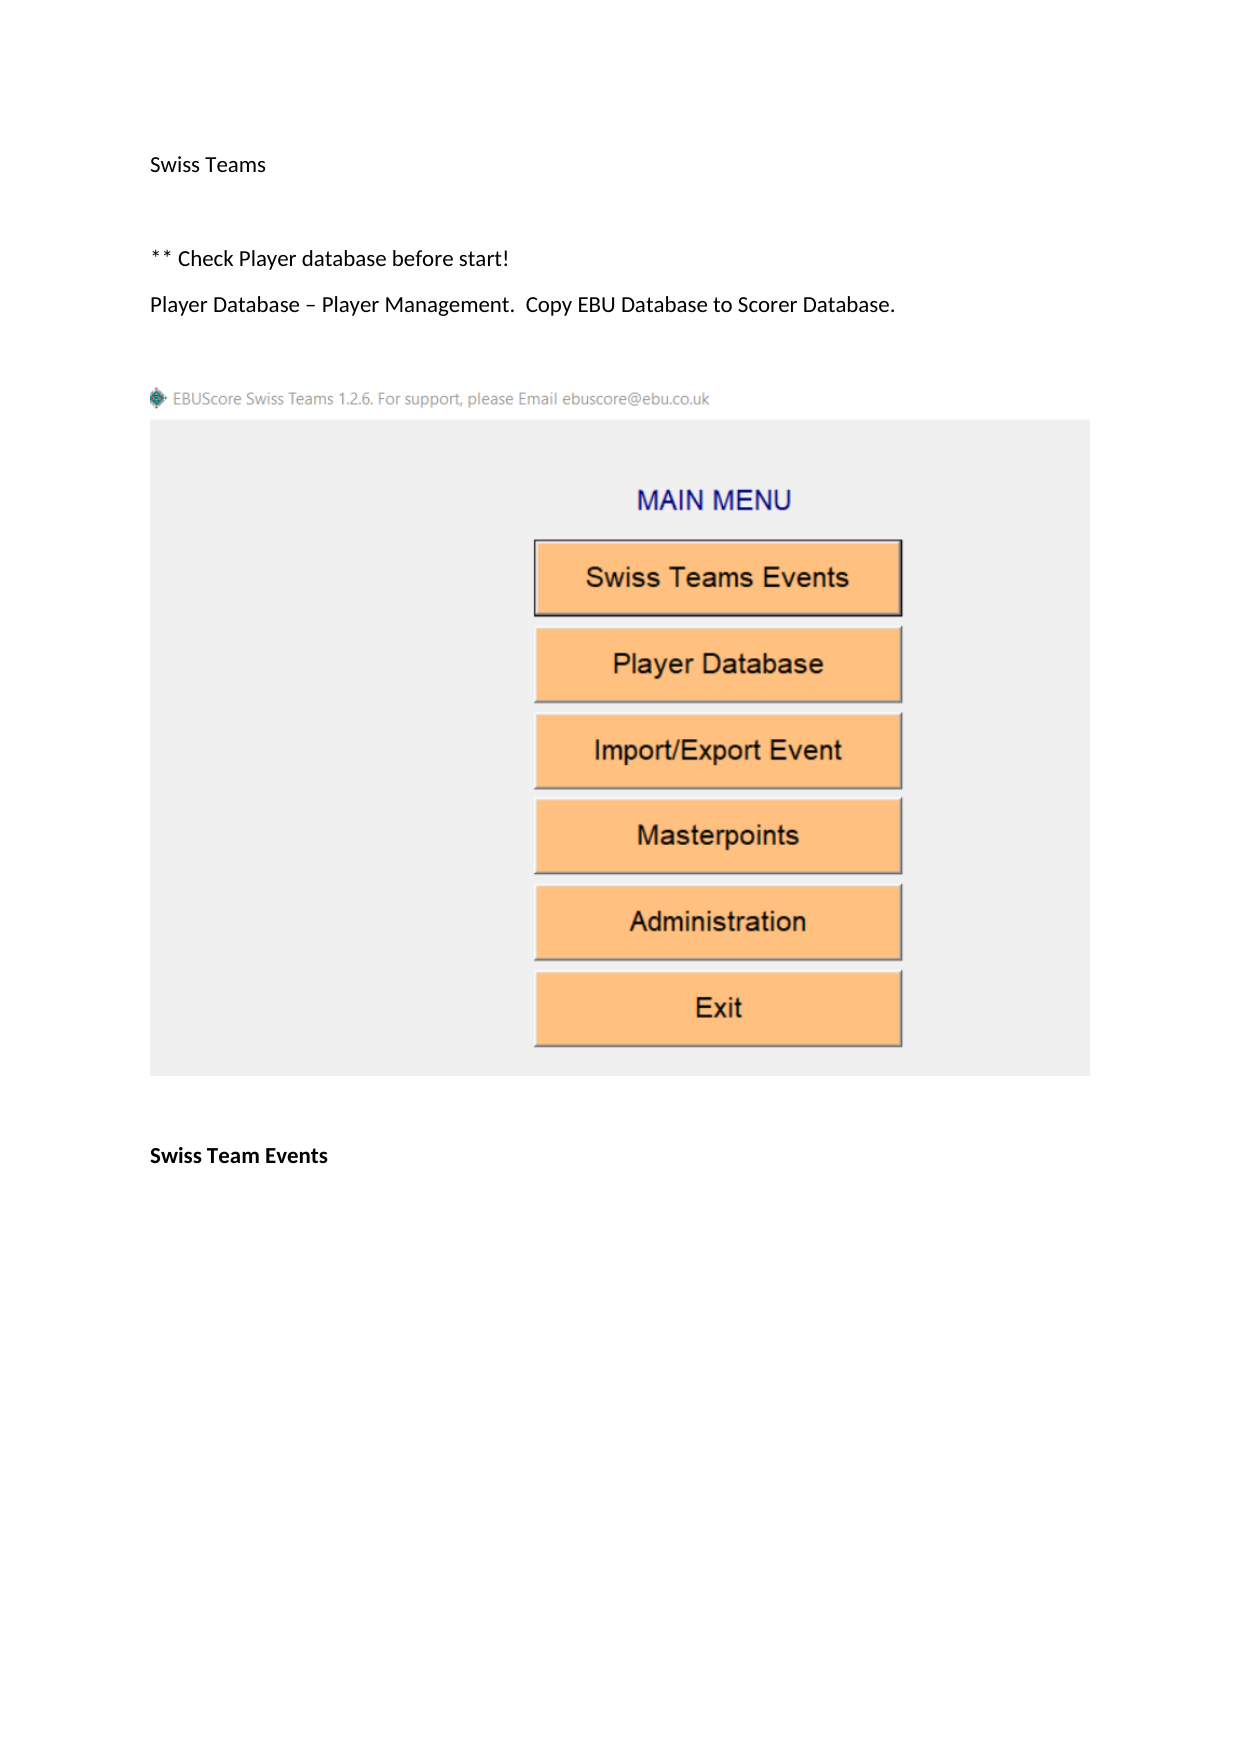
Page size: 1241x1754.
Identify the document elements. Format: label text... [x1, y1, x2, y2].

text Player Database – Player Management. Copy EBU Database to Scorer Database. [150, 291, 1090, 319]
text ** Check Player database before start! [150, 244, 1090, 272]
text Swiss Teams [150, 150, 1090, 178]
text Swiss Team Events [150, 1141, 1090, 1169]
picture [150, 384, 1091, 1076]
